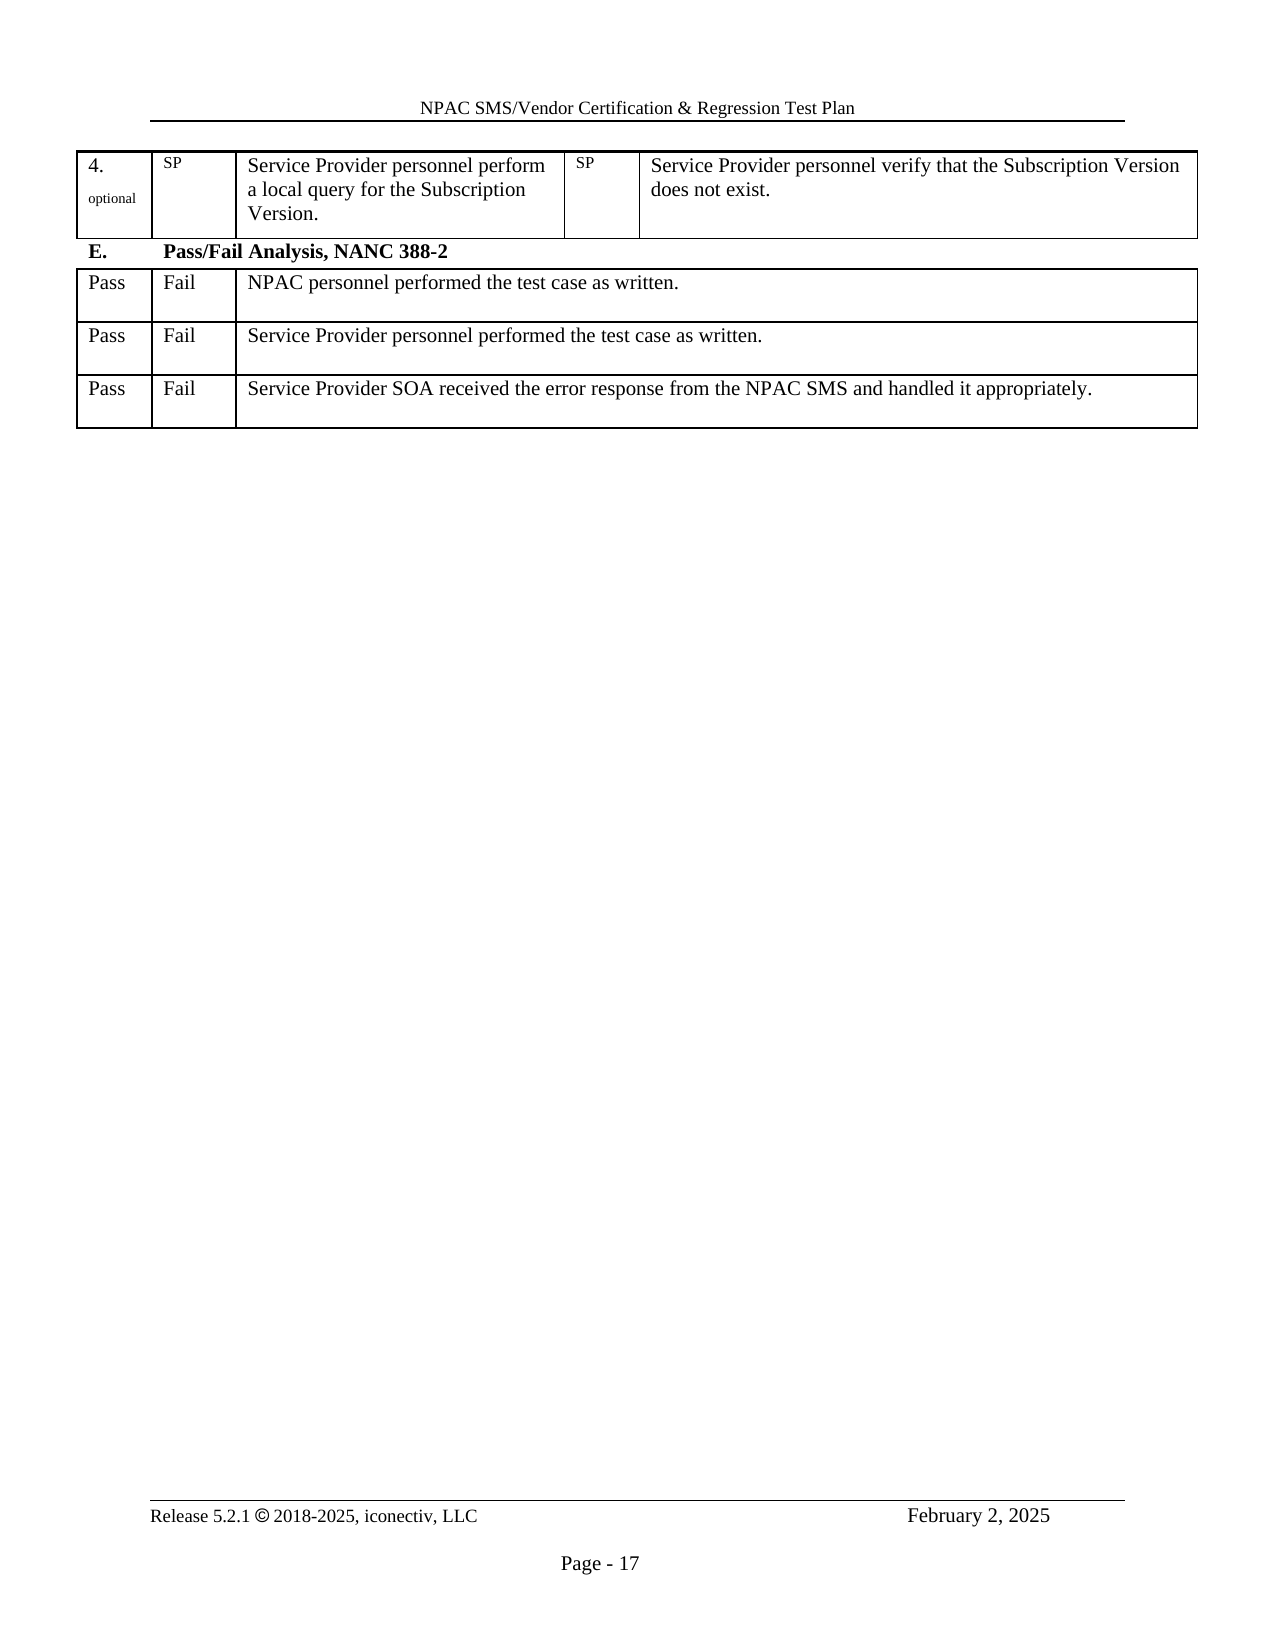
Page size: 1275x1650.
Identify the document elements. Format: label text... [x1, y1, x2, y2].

table_cell E. [77, 239, 152, 268]
table_cell SP [153, 153, 235, 238]
table_cell Pass [78, 323, 151, 374]
table_cell SP [565, 153, 639, 238]
table_cell Service Provider SOA received the error response from the NPAC SMS and handled it appropriately. [237, 376, 1197, 427]
table_cell Fail [153, 323, 235, 374]
table_cell Fail [153, 376, 235, 427]
table_cell Service Provider personnel verify that the Subscription Version does not exist. [640, 153, 1197, 238]
table_cell Service Provider personnel perform a local query for the Subscription Version. [237, 153, 564, 238]
table_cell Service Provider personnel performed the test case as written. [237, 323, 1197, 374]
table_cell 4. optional [78, 153, 151, 238]
table_cell Pass [78, 270, 151, 321]
table_cell Pass [78, 376, 151, 427]
table_cell Pass/Fail Analysis, NANC 388-2 [152, 239, 980, 268]
table_cell Fail [153, 270, 235, 321]
table_cell NPAC personnel performed the test case as written. [237, 270, 1197, 321]
